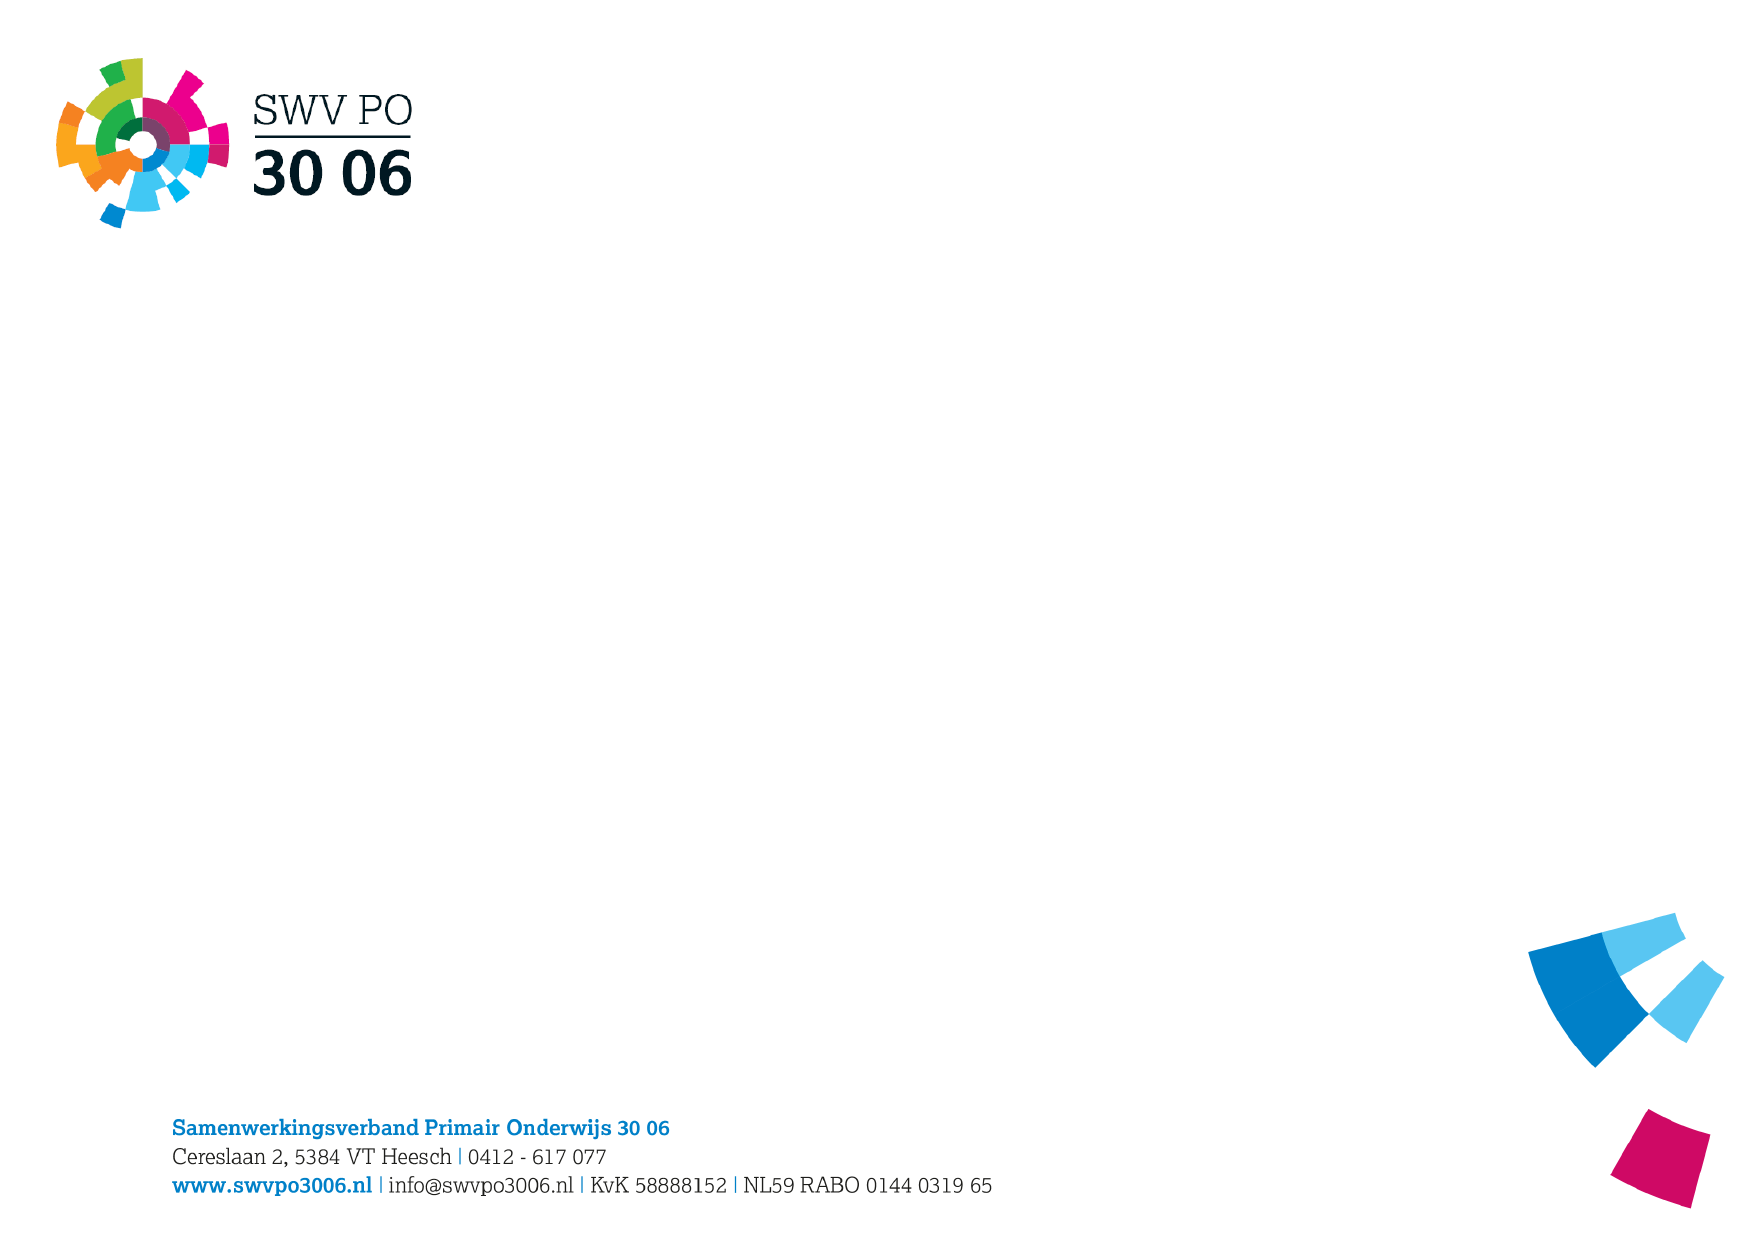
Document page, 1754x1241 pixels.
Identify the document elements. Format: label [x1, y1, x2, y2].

picture [0, 868, 1754, 1239]
picture [0, 0, 1235, 268]
